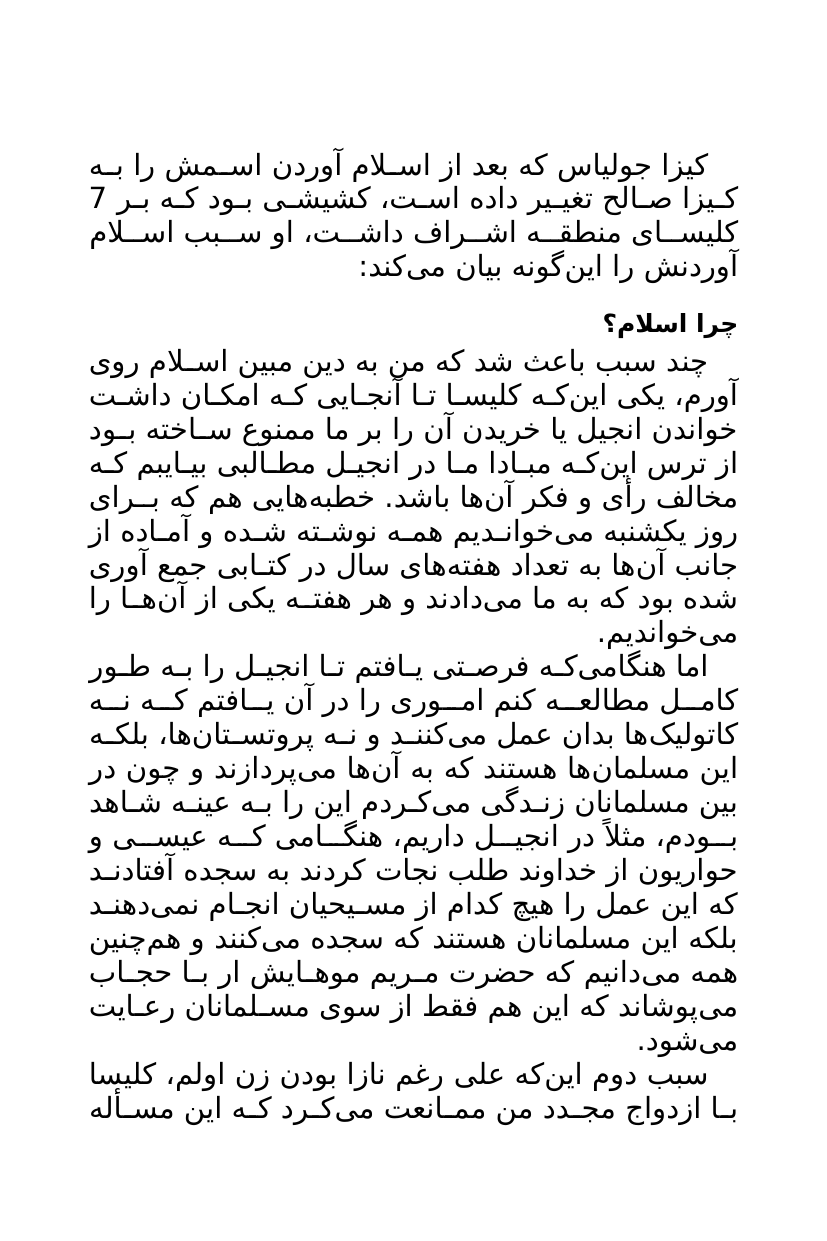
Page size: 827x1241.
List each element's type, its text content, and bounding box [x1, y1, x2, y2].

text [89, 1057, 738, 1125]
text چند سبب باعث شد که من به دین مبین اسلام روی آورم، یکی این‌که کلیسا تا آنجایی که امکان داشت خواندن انجیل یا خریدن آن را بر ما ممنوع ساخته بود از ترس این‌که مبادا ما در انجیل مطالبی بیایبم که مخالف رأی و فکر آن‌ها باشد. خطبه‌هایی هم که برای روز یکشنبه می‌خواندیم همه نوشته شده و آماده از جانب آن‌ها به تعداد هفته‌های سال در کتابی جمع‌ آوری شده بود که به ما می‌دادند و هر هفته یکی از آن‌ها را می‌خواندیم. [89, 344, 738, 650]
text اما هنگامی‌که فرصتی یافتم تا انجیل را به طور کامل مطالعه کنم اموری را در آن یافتم که نه کاتولیک‌ها بدان عمل می‌کنند و نه پروتستان‌ها، بلکه این مسلمان‌ها هستند که به آن‌ها می‌پردازند و چون در بین مسلمانان زندگی می‌کردم این را به عینه شاهد بودم، مثلاً در انجیل داریم، هنگامی که عیسی و حواریون از خداوند طلب نجات کردند به سجده آفتادند که این عمل را هیچ کدام از مسیحیان انجام نمی‌دهند بلکه این مسلمانان هستند که سجده می‌کنند و هم‌چنین همه می‌دانیم که حضرت مریم موهایش ار با حجاب می‌پوشاند که این هم فقط از سوی مسلمانان رعایت می‌شود. [89, 650, 738, 1057]
text کیزا جولیاس که بعد از اسلام آوردن اسمش را به کیزا صالح تغییر داده ‌است، کشیشی بود که بر 7 کلیسای منطقه اشراف داشت، او سبب اسلام آوردنش را این‌گونه بیان می‌کند: [89, 148, 738, 284]
text چرا اسلام؟ [89, 309, 738, 338]
